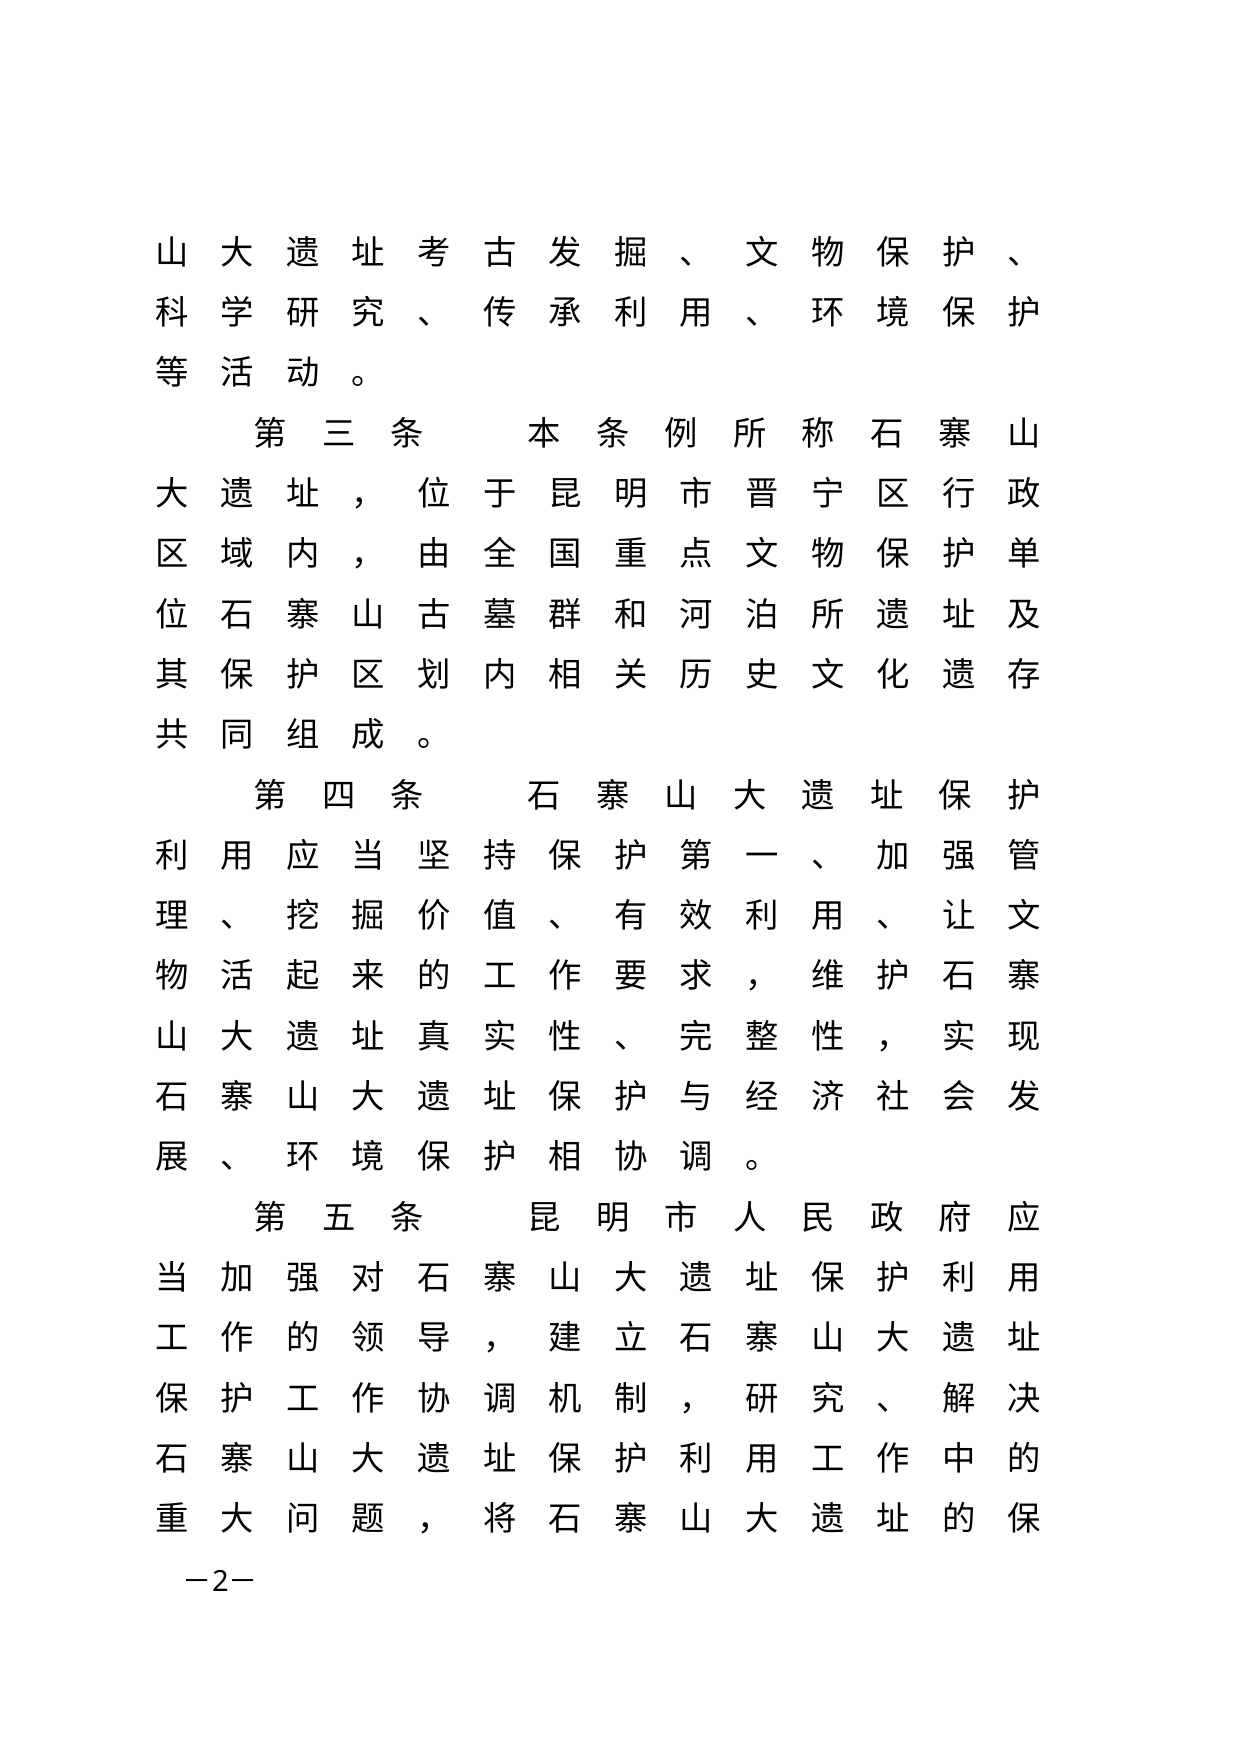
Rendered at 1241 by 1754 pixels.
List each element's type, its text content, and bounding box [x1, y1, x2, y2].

text 第三条 本条例所称石寨山大遗址，位于昆明市晋宁区行政区域内，由全国重点文物保护单位石寨山古墓群和河泊所遗址及其保护区划内相关历史文化遗存共同组成。 [155, 400, 1073, 762]
text 第二条 本条例适用于石寨山大遗址考古发掘、文物保护、科学研究、传承利用、环境保护等活动。 [155, 219, 1073, 400]
text 第五条 昆明市人民政府应当加强对石寨山大遗址保护利用工作的领导，建立石寨山大遗址保护工作协调机制，研究、解决石寨山大遗址保护利用工作中的重大问题，将石寨山大遗址的保护利用纳入本级国民经济和社会发展、国土空间等相关规划，所需经费列入本级财政预算。 [155, 1184, 1073, 1546]
text 第四条 石寨山大遗址保护利用应当坚持保护第一、加强管理、挖掘价值、有效利用、让文物活起来的工作要求，维护石寨山大遗址真实性、完整性，实现石寨山大遗址保护与经济社会发展、环境保护相协调。 [155, 762, 1073, 1184]
